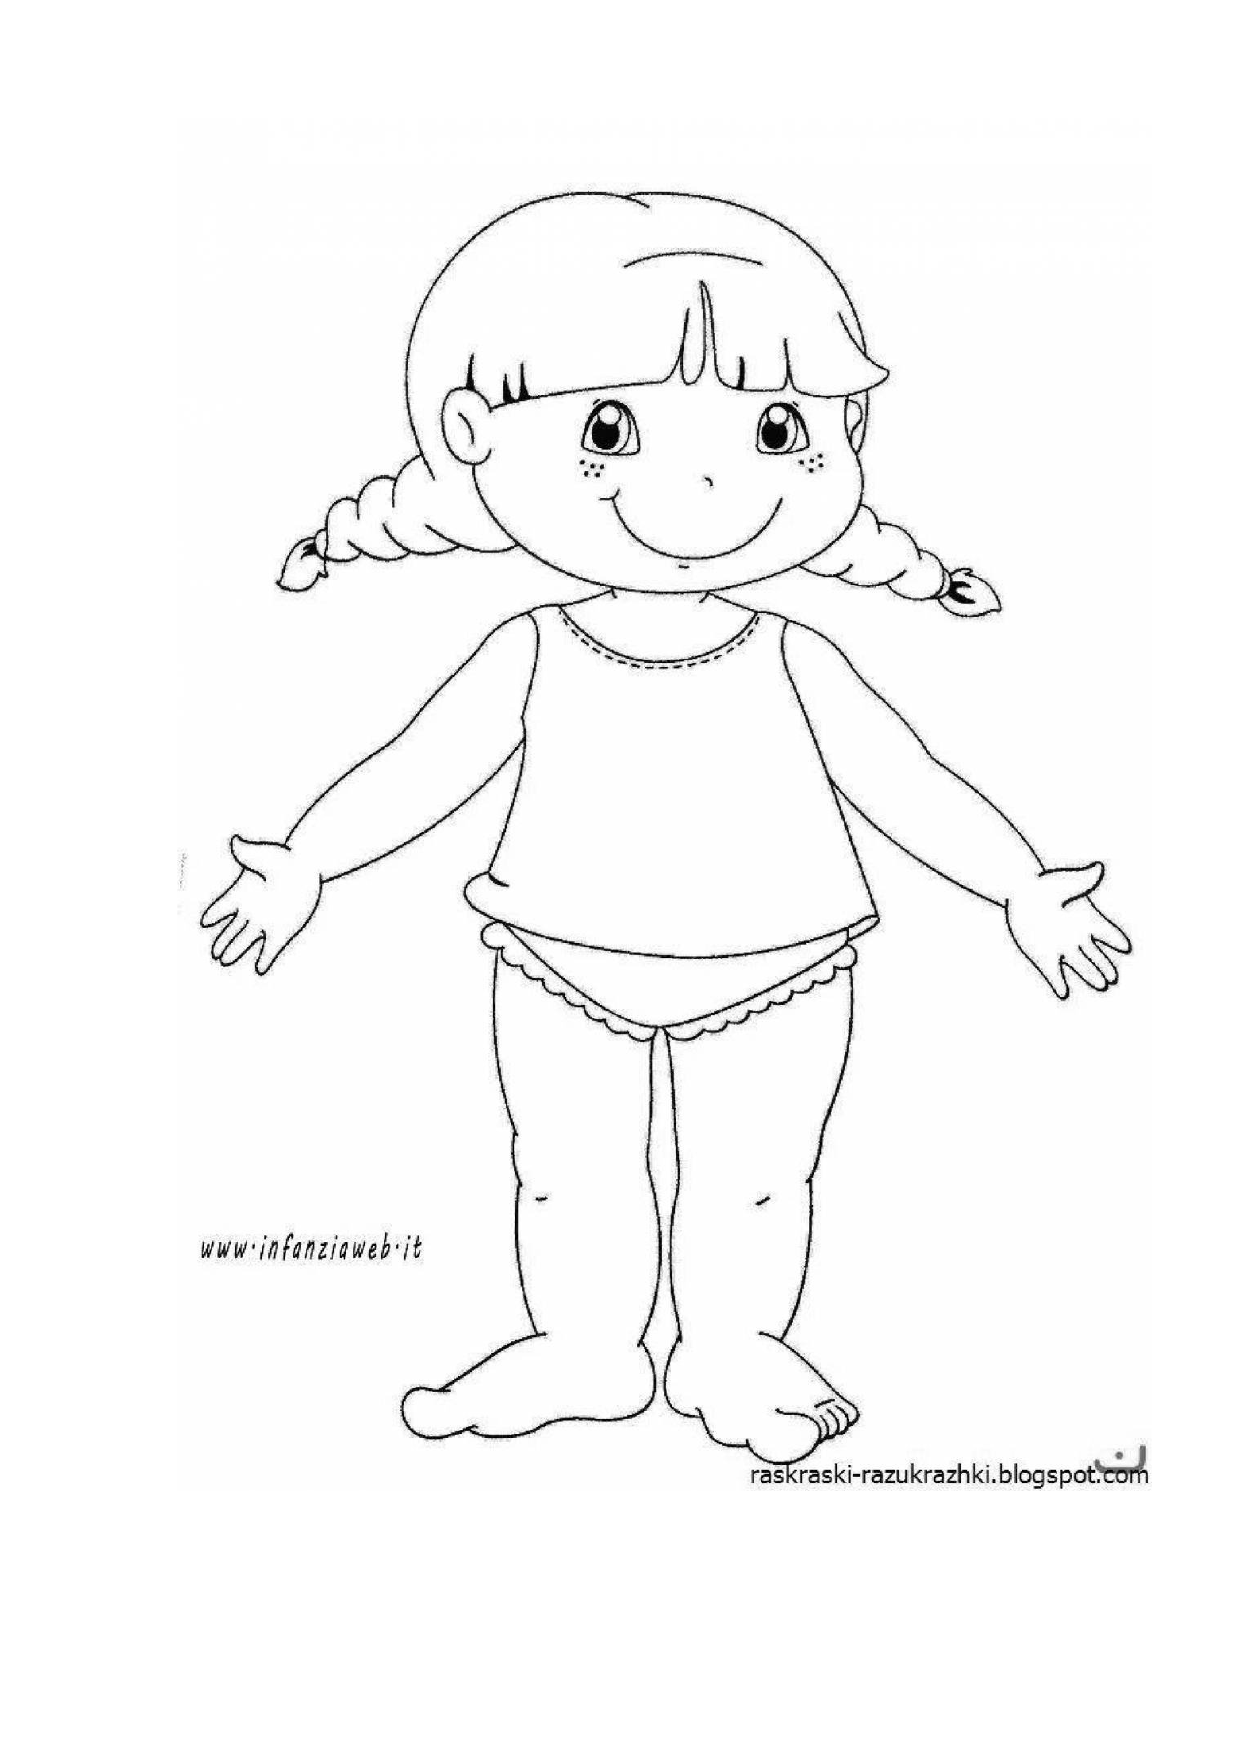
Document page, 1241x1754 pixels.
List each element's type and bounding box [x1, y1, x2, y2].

picture [177, 118, 1152, 1491]
